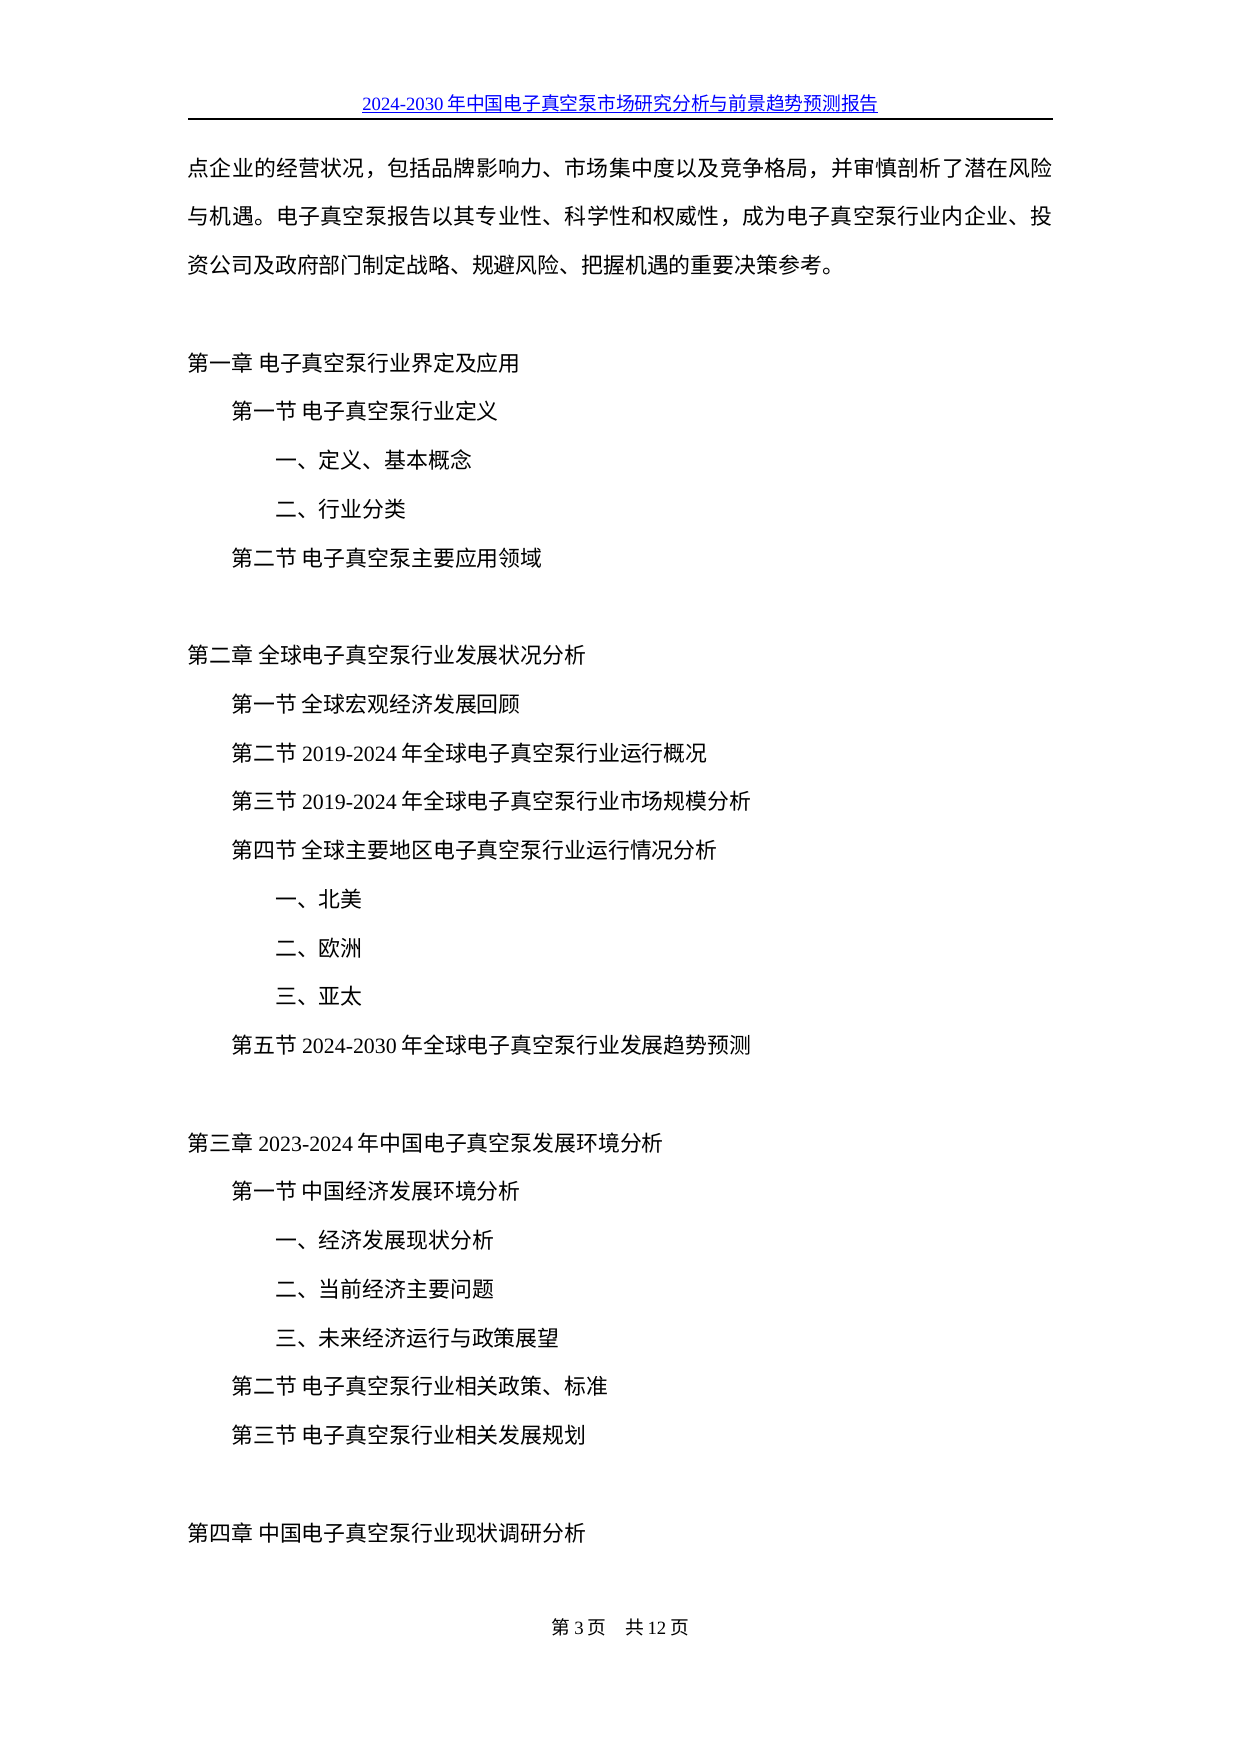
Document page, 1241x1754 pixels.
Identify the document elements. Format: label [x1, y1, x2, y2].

text [187, 150, 1053, 1548]
